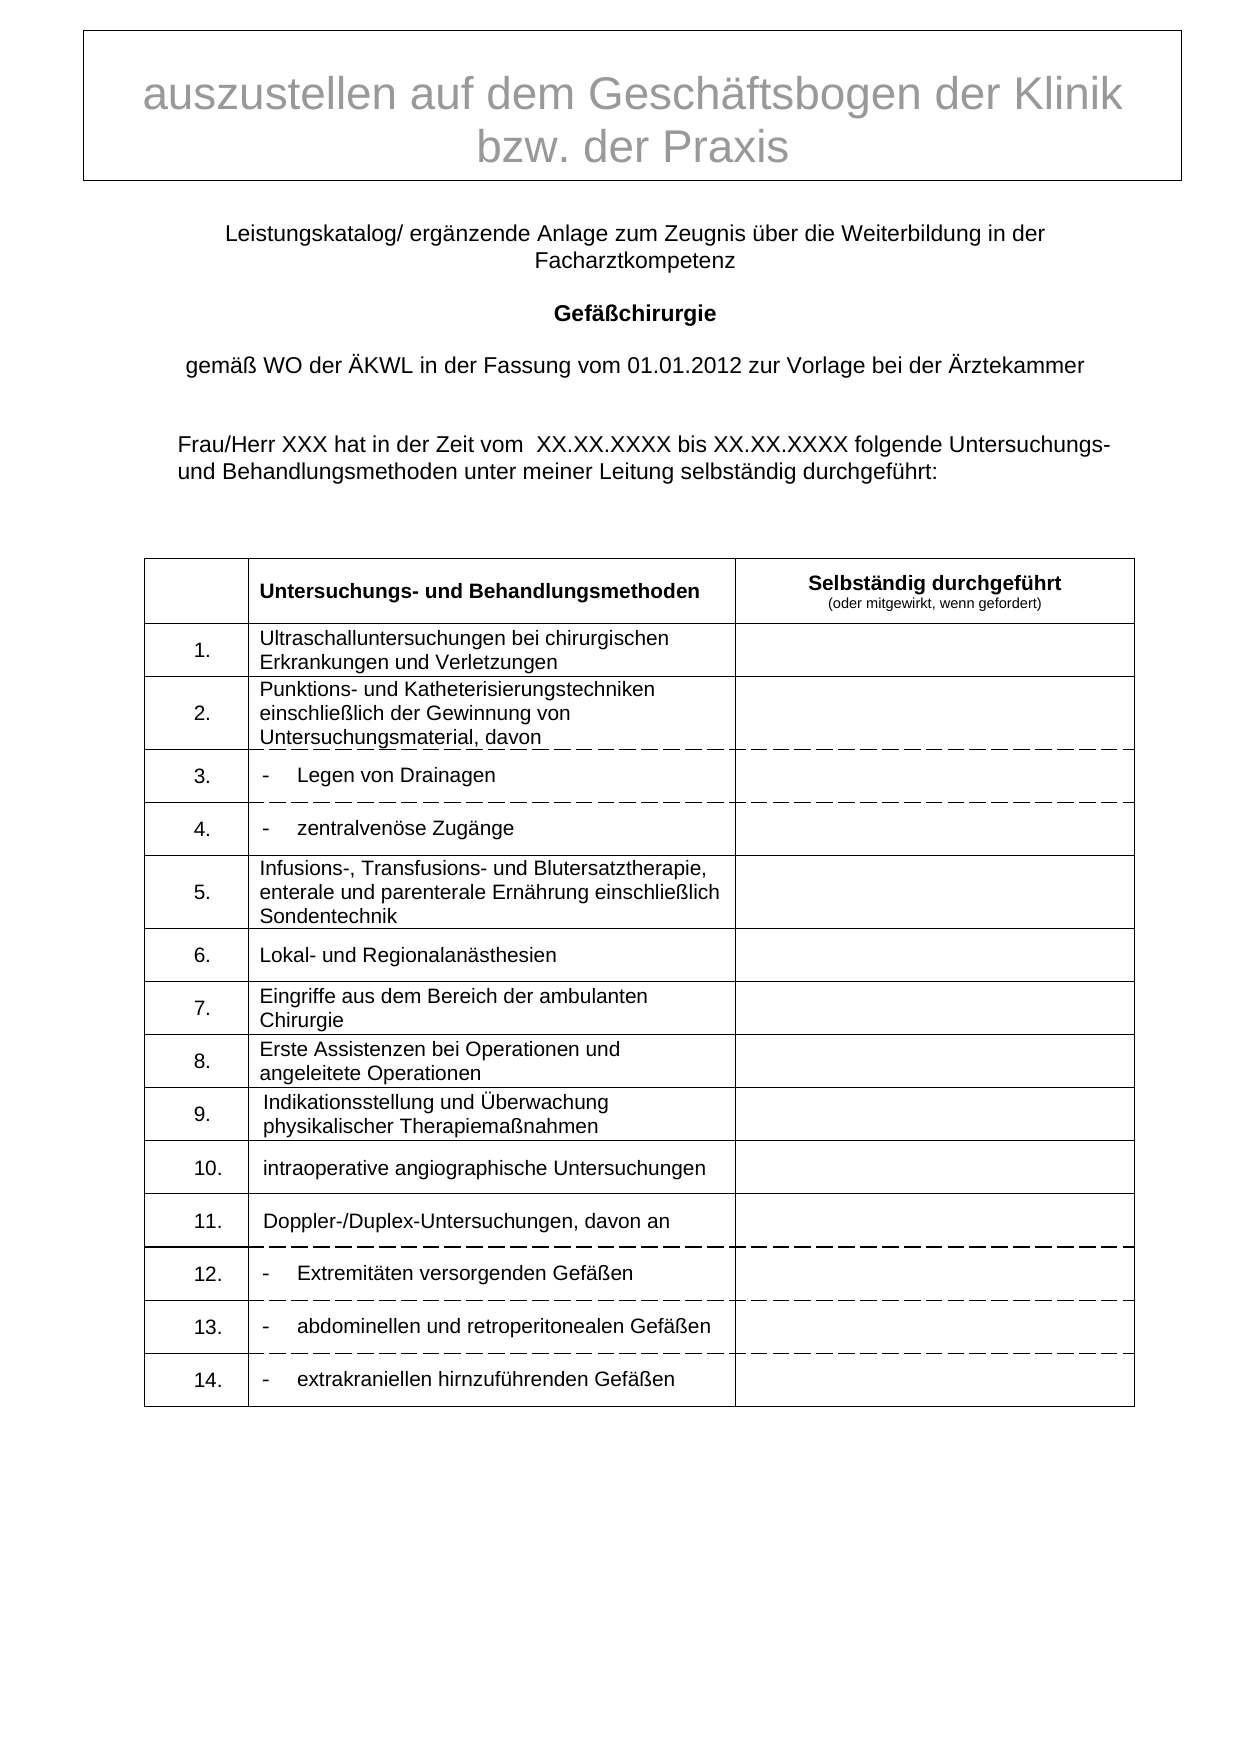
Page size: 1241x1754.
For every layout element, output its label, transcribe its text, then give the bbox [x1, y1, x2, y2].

table_cell [145, 1194, 248, 1246]
table_cell extrakraniellen hirnzuführenden Gefäßen [249, 1353, 735, 1406]
table_cell [145, 803, 248, 855]
table_cell [145, 1141, 248, 1193]
table_cell Legen von Drainagen [249, 749, 735, 802]
table_cell Eingriffe aus dem Bereich der ambulanten Chirurgie [249, 982, 735, 1034]
text Facharztkompetenz [177, 247, 1092, 273]
table_cell Punktions- und Katheterisierungstechniken einschließlich der Gewinnung von Untersuchungsmaterial, davon [249, 677, 735, 748]
table_cell [145, 982, 248, 1034]
table_cell [736, 982, 1134, 1034]
table_cell [736, 1141, 1134, 1193]
text gemäß WO der ÄKWL in der Fassung vom 01.01.2012 zur Vorlage bei der Ärztekammer [177, 352, 1092, 378]
table_cell [736, 1194, 1134, 1246]
table_cell [145, 1354, 248, 1406]
table_cell zentralvenöse Zugänge [249, 802, 735, 855]
table_cell [145, 1088, 248, 1140]
table_cell [736, 749, 1134, 802]
table_cell [145, 1035, 248, 1087]
table_cell [145, 1248, 248, 1299]
table_cell Doppler-/Duplex-Untersuchungen, davon an [249, 1194, 735, 1246]
text Leistungskatalog/ ergänzende Anlage zum Zeugnis über die Weiterbildung in der [177, 220, 1092, 247]
table_cell Erste Assistenzen bei Operationen und angeleitete Operationen [249, 1035, 735, 1087]
table_cell Lokal- und Regionalanästhesien [249, 929, 735, 981]
table_cell [145, 1301, 248, 1353]
table_cell [736, 677, 1134, 748]
table_cell [736, 856, 1134, 928]
table_cell [145, 624, 248, 676]
table_cell intraoperative angiographische Untersuchungen [249, 1141, 735, 1193]
table_cell [736, 802, 1134, 855]
table_cell Extremitäten versorgenden Gefäßen [249, 1246, 735, 1299]
table_cell [736, 1246, 1134, 1299]
table_header Selbständig durchgeführt (oder mitgewirkt, wenn gefordert) [736, 559, 1134, 622]
table_cell [736, 1353, 1134, 1406]
text Gefäßchirurgie [177, 299, 1092, 326]
table_cell Infusions-, Transfusions- und Blutersatztherapie, enterale und parenterale Ernährung einschließlich Sondentechnik [249, 856, 735, 928]
text Frau/Herr XXX hat in der Zeit vom XX.XX.XXXX bis XX.XX.XXXX folgende Untersuchungs- und Behandlungsmethoden unter meiner Leitung selbständig durchgeführt: [177, 431, 1122, 484]
table_cell [145, 929, 248, 981]
table_cell Indikationsstellung und Überwachung physikalischer Therapiemaßnahmen [249, 1088, 735, 1140]
table_cell [736, 1300, 1134, 1353]
table_header [145, 559, 248, 622]
table_cell abdominellen und retroperitonealen Gefäßen [249, 1300, 735, 1353]
table_cell [145, 856, 248, 928]
table_cell [736, 1035, 1134, 1087]
table_header Untersuchungs- und Behandlungsmethoden [249, 559, 735, 622]
table_cell [736, 624, 1134, 676]
table_cell [145, 750, 248, 802]
table_cell [736, 1088, 1134, 1140]
table_cell [145, 677, 248, 748]
table_cell [736, 929, 1134, 981]
table_cell Ultraschalluntersuchungen bei chirurgischen Erkrankungen und Verletzungen [249, 624, 735, 676]
